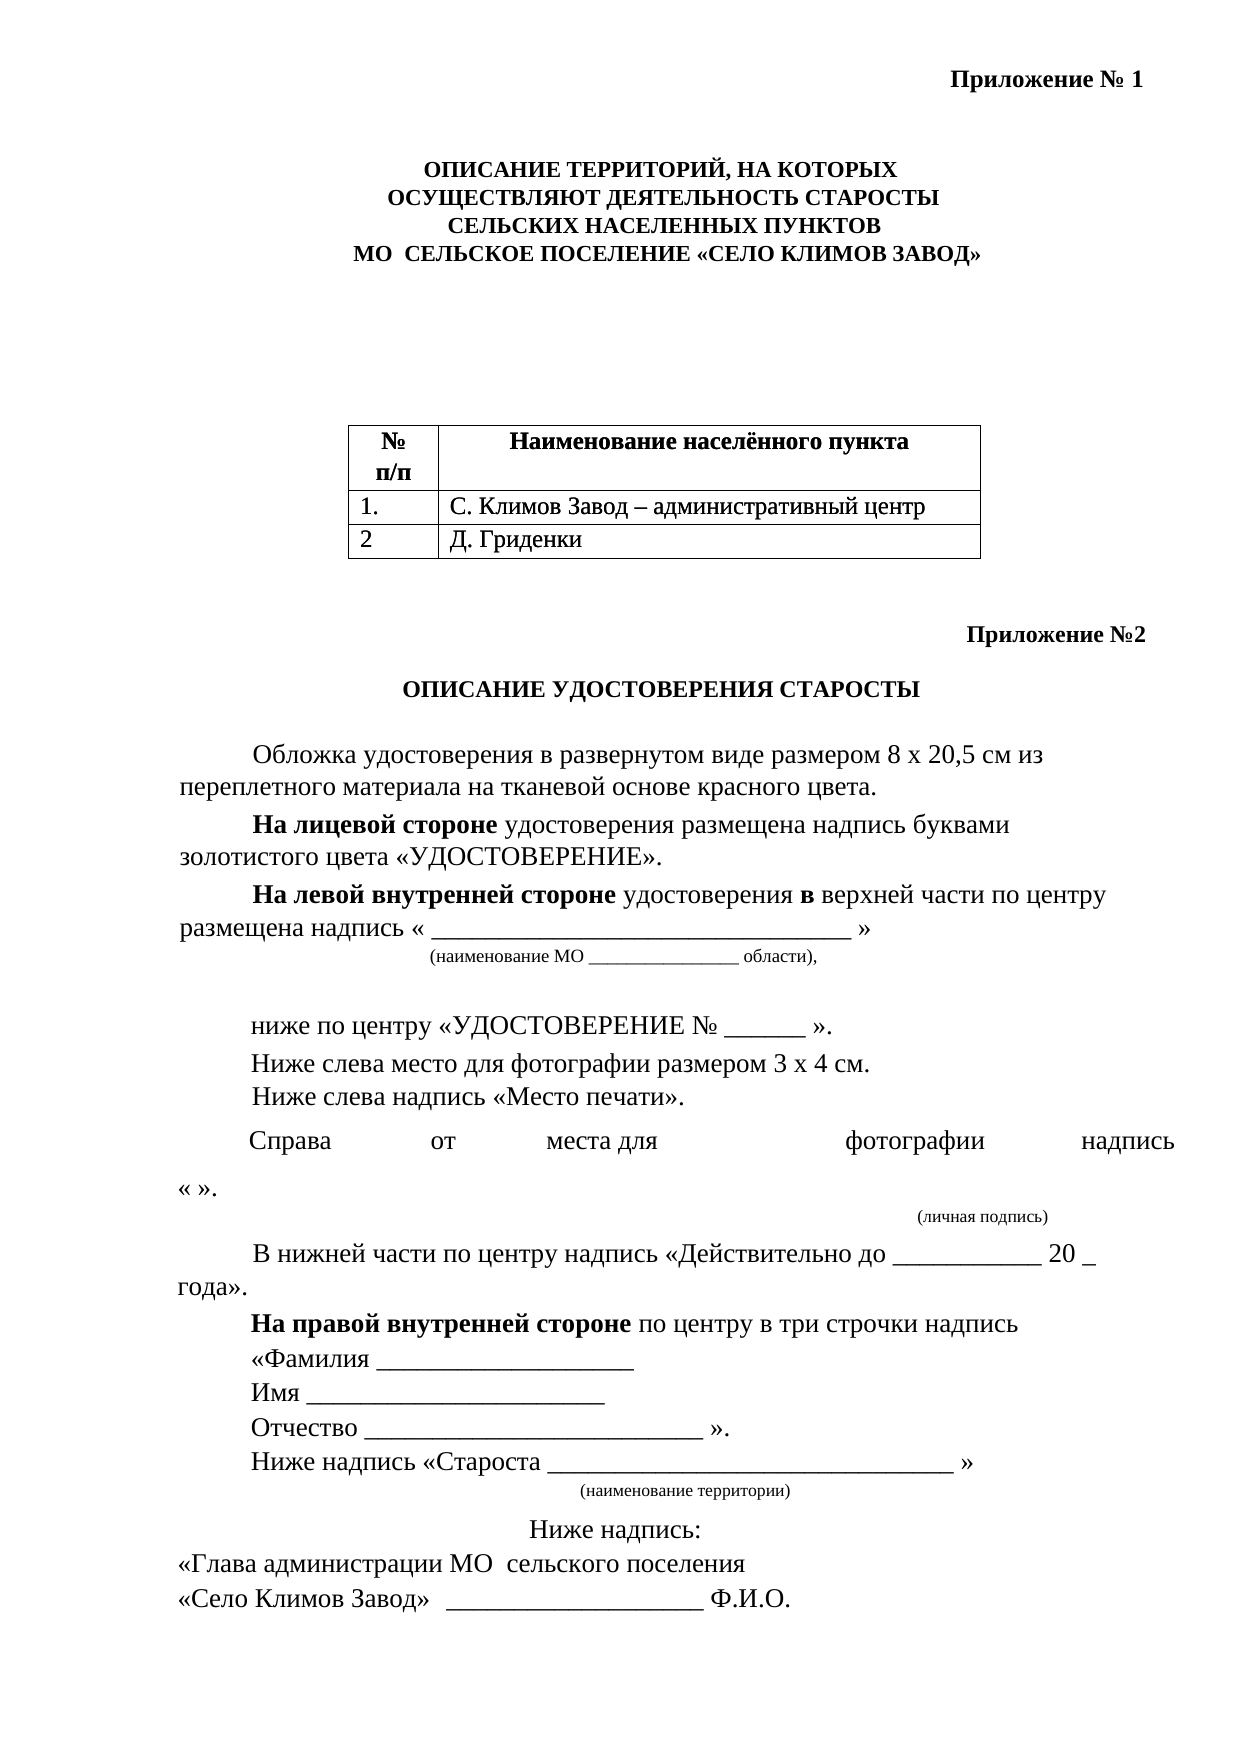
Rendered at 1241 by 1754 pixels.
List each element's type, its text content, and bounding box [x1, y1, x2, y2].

text ОСУЩЕСТВЛЯЮТ ДЕЯТЕЛЬНОСТЬ СТАРОСТЫ [177, 184, 1144, 210]
text СЕЛЬСКИХ НАСЕЛЕННЫХ ПУНКТОВ [177, 212, 1152, 238]
text На правой внутренней стороне по центру в три строчки надпись [251, 1307, 1152, 1338]
table_header Наименование населённого пункта [439, 426, 980, 490]
text МО СЕЛЬСКОЕ ПОСЕЛЕНИЕ «СЕЛО КЛИМОВ ЗАВОД» [177, 239, 1152, 266]
text Приложение № 1 [177, 64, 1143, 93]
text (наименование МО ________________ области), [177, 945, 1070, 967]
table_cell С. Климов Завод – административный центр [439, 491, 980, 523]
text ОПИСАНИЕ ТЕРРИТОРИЙ, НА КОТОРЫХ [177, 156, 1144, 182]
text «Село Климов Завод» ___________________ Ф.И.О. [177, 1582, 1152, 1613]
text Ниже слева место для фотографии размером 3 х 4 см. Ниже слева надпись «Место печати». [251, 1048, 878, 1111]
table_header № п/п [349, 426, 438, 490]
text ОПИСАНИЕ УДОСТОВЕРЕНИЯ СТАРОСТЫ [177, 675, 1145, 702]
text В нижней части по центру надпись «Действительно до ___________ 20 _ года». [177, 1237, 1129, 1301]
text Отчество _________________________ ». [251, 1411, 1152, 1442]
text На левой внутренней стороне удостоверения в верхней части по центру размещена надпись « _______________________________ » [179, 878, 1152, 942]
text «Глава администрации МО сельского поселения [177, 1547, 1152, 1579]
text ниже по центру «УДОСТОВЕРЕНИЕ № ______ ». [251, 1009, 1152, 1040]
table_cell 1. [349, 491, 438, 523]
text « ». [177, 1171, 1152, 1202]
text (личная подпись) [917, 1206, 1152, 1226]
text Приложение №2 [177, 620, 1146, 647]
text Справа от места для фотографии надпись [177, 1124, 1152, 1156]
text На лицевой стороне удостоверения размещена надпись буквами золотистого цвета «УДОСТОВЕРЕНИЕ». [179, 808, 1152, 872]
text Ниже надпись «Староста ______________________________ » [251, 1445, 1152, 1476]
text (наименование территории) [219, 1479, 1152, 1500]
table_cell Д. Гриденки [439, 525, 980, 557]
text Обложка удостоверения в развернутом виде размером 8 х 20,5 см из переплетного материала на тканевой основе красного цвета. [179, 738, 1152, 801]
text «Фамилия ___________________ [251, 1342, 1152, 1373]
table_cell 2 [349, 525, 438, 557]
text Ниже надпись: [177, 1513, 1152, 1544]
text Имя ______________________ [251, 1376, 1152, 1407]
